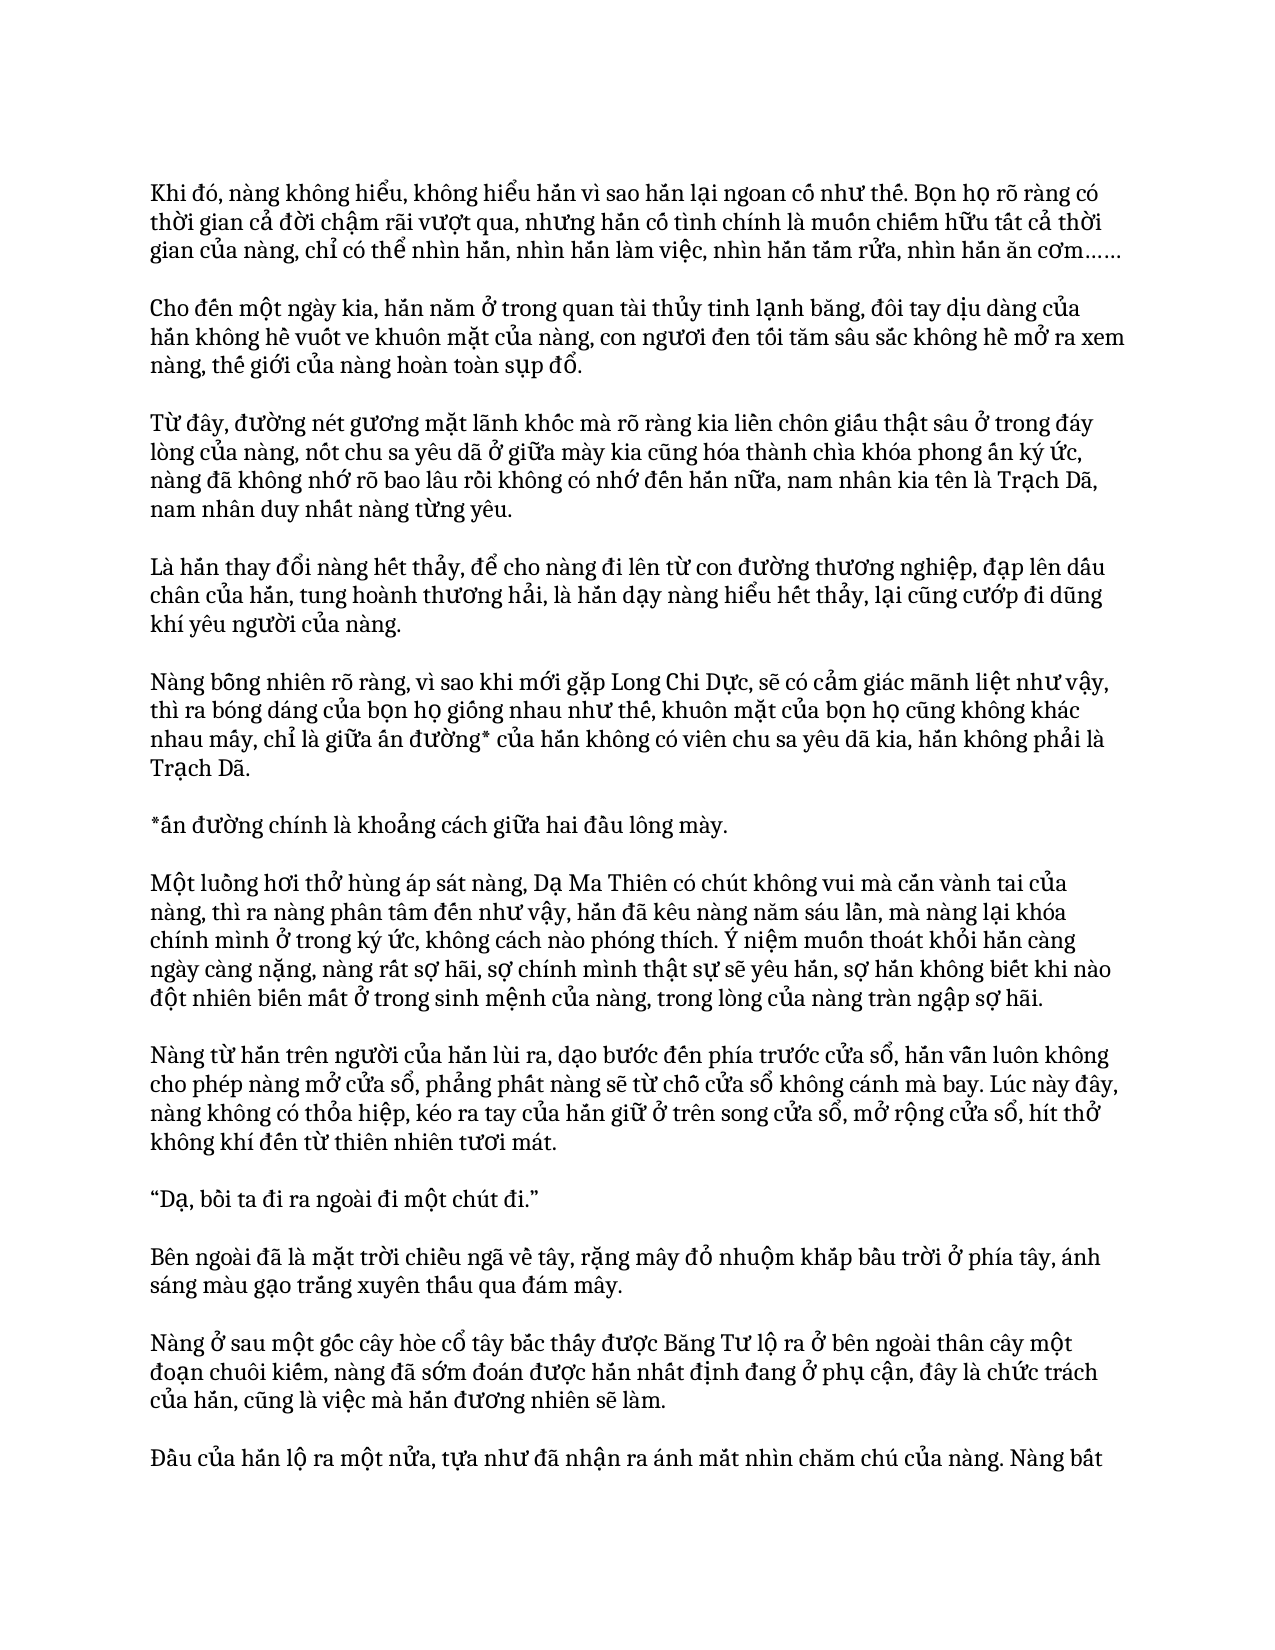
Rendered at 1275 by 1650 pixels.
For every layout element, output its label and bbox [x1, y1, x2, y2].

text [150, 150, 1125, 1472]
